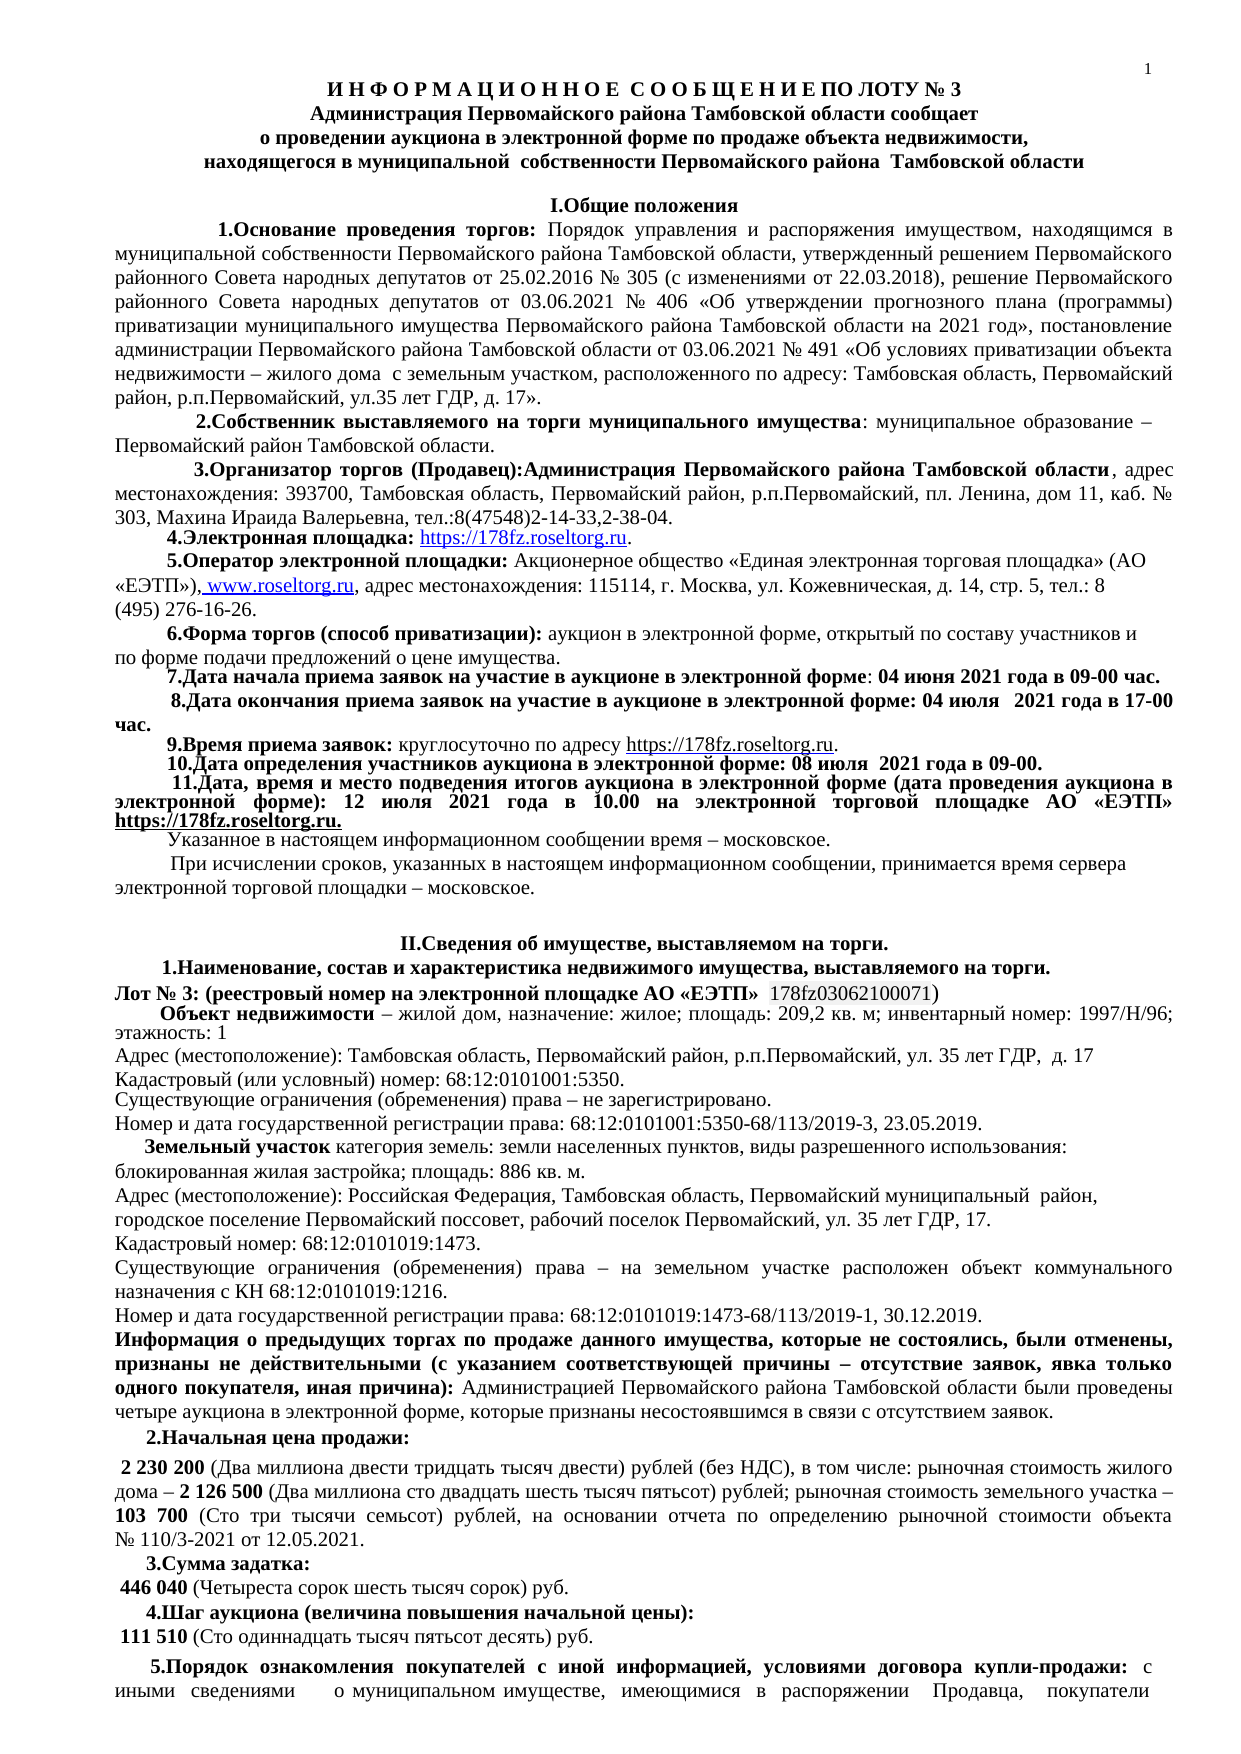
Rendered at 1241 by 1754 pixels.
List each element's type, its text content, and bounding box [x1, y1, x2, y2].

list I.Общие положения [114, 198, 1173, 216]
text 4.Электронная площадка: https://178fz.roseltorg.ru. [114, 529, 1173, 548]
text 3.Организатор торгов (Продавец):Администрация Первомайского района Тамбовской области, адрес местонахождения: 393700, Тамбовская область, Первомайский район, р.п.Первомайский, пл. Ленина, дом 11, каб. № 303, Махина Ираида Валерьевна, тел.:8(47548)2-14-33,2-38-04. [114, 457, 1173, 529]
text Земельный участок категория земель: земли населенных пунктов, виды разрешенного использования: блокированная жилая застройка; площадь: 886 кв. м. [114, 1134, 1140, 1183]
text 1.Основание проведения торгов: Порядок управления и распоряжения имуществом, находящимся в муниципальной собственности Первомайского района Тамбовской области, утвержденный решением Первомайского районного Совета народных депутатов от 25.02.2016 № 305 (с изменениями от 22.03.2018), решение Первомайского районного Совета народных депутатов от 03.06.2021 № 406 «Об утверждении прогнозного плана (программы) приватизации муниципального имущества Первомайского района Тамбовской области на 2021 год», постановление администрации Первомайского района Тамбовской области от 03.06.2021 № 491 «Об условиях приватизации объекта недвижимости – жилого дома с земельным участком, расположенного по адресу: Тамбовская область, Первомайский район, р.п.Первомайский, ул.35 лет ГДР, д. 17». [114, 216, 1173, 409]
text Существующие ограничения (обременения) права – не зарегистрировано. [114, 1091, 1173, 1110]
text 5.Оператор электронной площадки: Акционерное общество «Единая электронная торговая площадка» (АО «ЕЭТП»), www.roseltorg.ru, адрес местонахождения: 115114, г. Москва, ул. Кожевническая, д. 14, стр. 5, тел.: 8 (495) 276-16-26. [114, 548, 1151, 621]
list Лот № 3: (реестровый номер на электронной площадке АО «ЕЭТП» 178fz03062100071) [114, 979, 1177, 1005]
text Адрес (местоположение): Российская Федерация, Тамбовская область, Первомайский муниципальный район, городское поселение Первомайский поссовет, рабочий поселок Первомайский, ул. 35 лет ГДР, 17. [114, 1183, 1192, 1231]
subtitle 2.Начальная цена продажи: [114, 1429, 1173, 1448]
text Администрация Первомайского района Тамбовской области сообщает [114, 101, 1173, 125]
subtitle 2 230 200 (Два миллиона двести тридцать тысяч двести) рублей (без НДС), в том числе: рыночная стоимость жилого дома – 2 126 500 (Два миллиона сто двадцать шесть тысяч пятьсот) рублей; рыночная стоимость земельного участка – 103 700 (Сто три тысячи семьсот) рублей, на основании отчета по определению рыночной стоимости объекта № 110/3-2021 от 12.05.2021. [114, 1455, 1173, 1551]
text Существующие ограничения (обременения) права – на земельном участке расположен объект коммунального назначения с КН 68:12:0101019:1216. [114, 1255, 1173, 1303]
text 6.Форма торгов (способ приватизации): аукцион в электронной форме, открытый по составу участников и по форме подачи предложений о цене имущества. [114, 621, 1152, 669]
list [114, 1654, 1152, 1702]
text И Н Ф О Р М А Ц И О Н Н О Е С О О Б Щ Е Н И Е ПО ЛОТУ № 3 [114, 77, 1173, 101]
text Информация о предыдущих торгах по продаже данного имущества, которые не состоялись, были отменены, признаны не действительными (с указанием соответствующей причины – отсутствие заявок, явка только одного покупателя, иная причина): Администрацией Первомайского района Тамбовской области были проведены четыре аукциона в электронной форме, которые признаны несостоявшимся в связи с отсутствием заявок. [114, 1327, 1173, 1423]
subtitle 4.Шаг аукциона (величина повышения начальной цены): [114, 1600, 1173, 1624]
text Кадастровый номер: 68:12:0101019:1473. [114, 1231, 1192, 1255]
text Адрес (местоположение): Тамбовская область, Первомайский район, р.п.Первомайский, ул. 35 лет ГДР, д. 17 [114, 1043, 1177, 1067]
subtitle II.Сведения об имуществе, выставляемом на торги. [114, 931, 1173, 955]
text 10.Дата определения участников аукциона в электронной форме: 08 июля 2021 года в 09-00. [114, 755, 1173, 774]
subtitle 11.Дата, время и место подведения итогов аукциона в электронной форме (дата проведения аукциона в электронной форме): 12 июля 2021 года в 10.00 на электронной торговой площадке АО «ЕЭТП» https://178fz.roseltorg.ru. [114, 774, 1173, 832]
text Номер и дата государственной регистрации права: 68:12:0101001:5350-68/113/2019-3, 23.05.2019. [114, 1110, 1163, 1134]
text о проведении аукциона в электронной форме по продаже объекта недвижимости, [114, 125, 1173, 149]
list 1.Наименование, состав и характеристика недвижимого имущества, выставляемого на торги. [114, 955, 1163, 979]
list 2.Собственник выставляемого на торги муниципального имущества: муниципальное образование –Первомайский район Тамбовской области. [114, 409, 1152, 457]
text 446 040 (Четыреста сорок шесть тысяч сорок) руб. [114, 1575, 1173, 1599]
list 8.Дата окончания приема заявок на участие в аукционе в электронной форме: 04 июля 2021 года в 17-00 час. [114, 688, 1173, 736]
subtitle 3.Сумма задатка: [114, 1551, 1173, 1575]
text При исчислении сроков, указанных в настоящем информационном сообщении, принимается время сервера электронной торговой площадки – московское. [114, 851, 1173, 899]
text 9.Время приема заявок: круглосуточно по адресу https://178fz.roseltorg.ru. [114, 736, 1173, 755]
text Указанное в настоящем информационном сообщении время – московское. [114, 832, 1173, 851]
text Кадастровый (или условный) номер: 68:12:0101001:5350. [114, 1067, 793, 1091]
text 111 510 (Сто одиннадцать тысяч пятьсот десять) руб. [114, 1624, 1173, 1648]
text Номер и дата государственной регистрации права: 68:12:0101019:1473-68/113/2019-1, 30.12.2019. [114, 1303, 1173, 1327]
text находящегося в муниципальной собственности Первомайского района Тамбовской области [114, 149, 1173, 173]
text 7.Дата начала приема заявок на участие в аукционе в электронной форме: 04 июня 2021 года в 09-00 час. [114, 669, 1173, 688]
text Объект недвижимости – жилой дом, назначение: жилое; площадь: 209,2 кв. м; инвентарный номер: 1997/Н/96; этажность: 1 [114, 1005, 1173, 1043]
